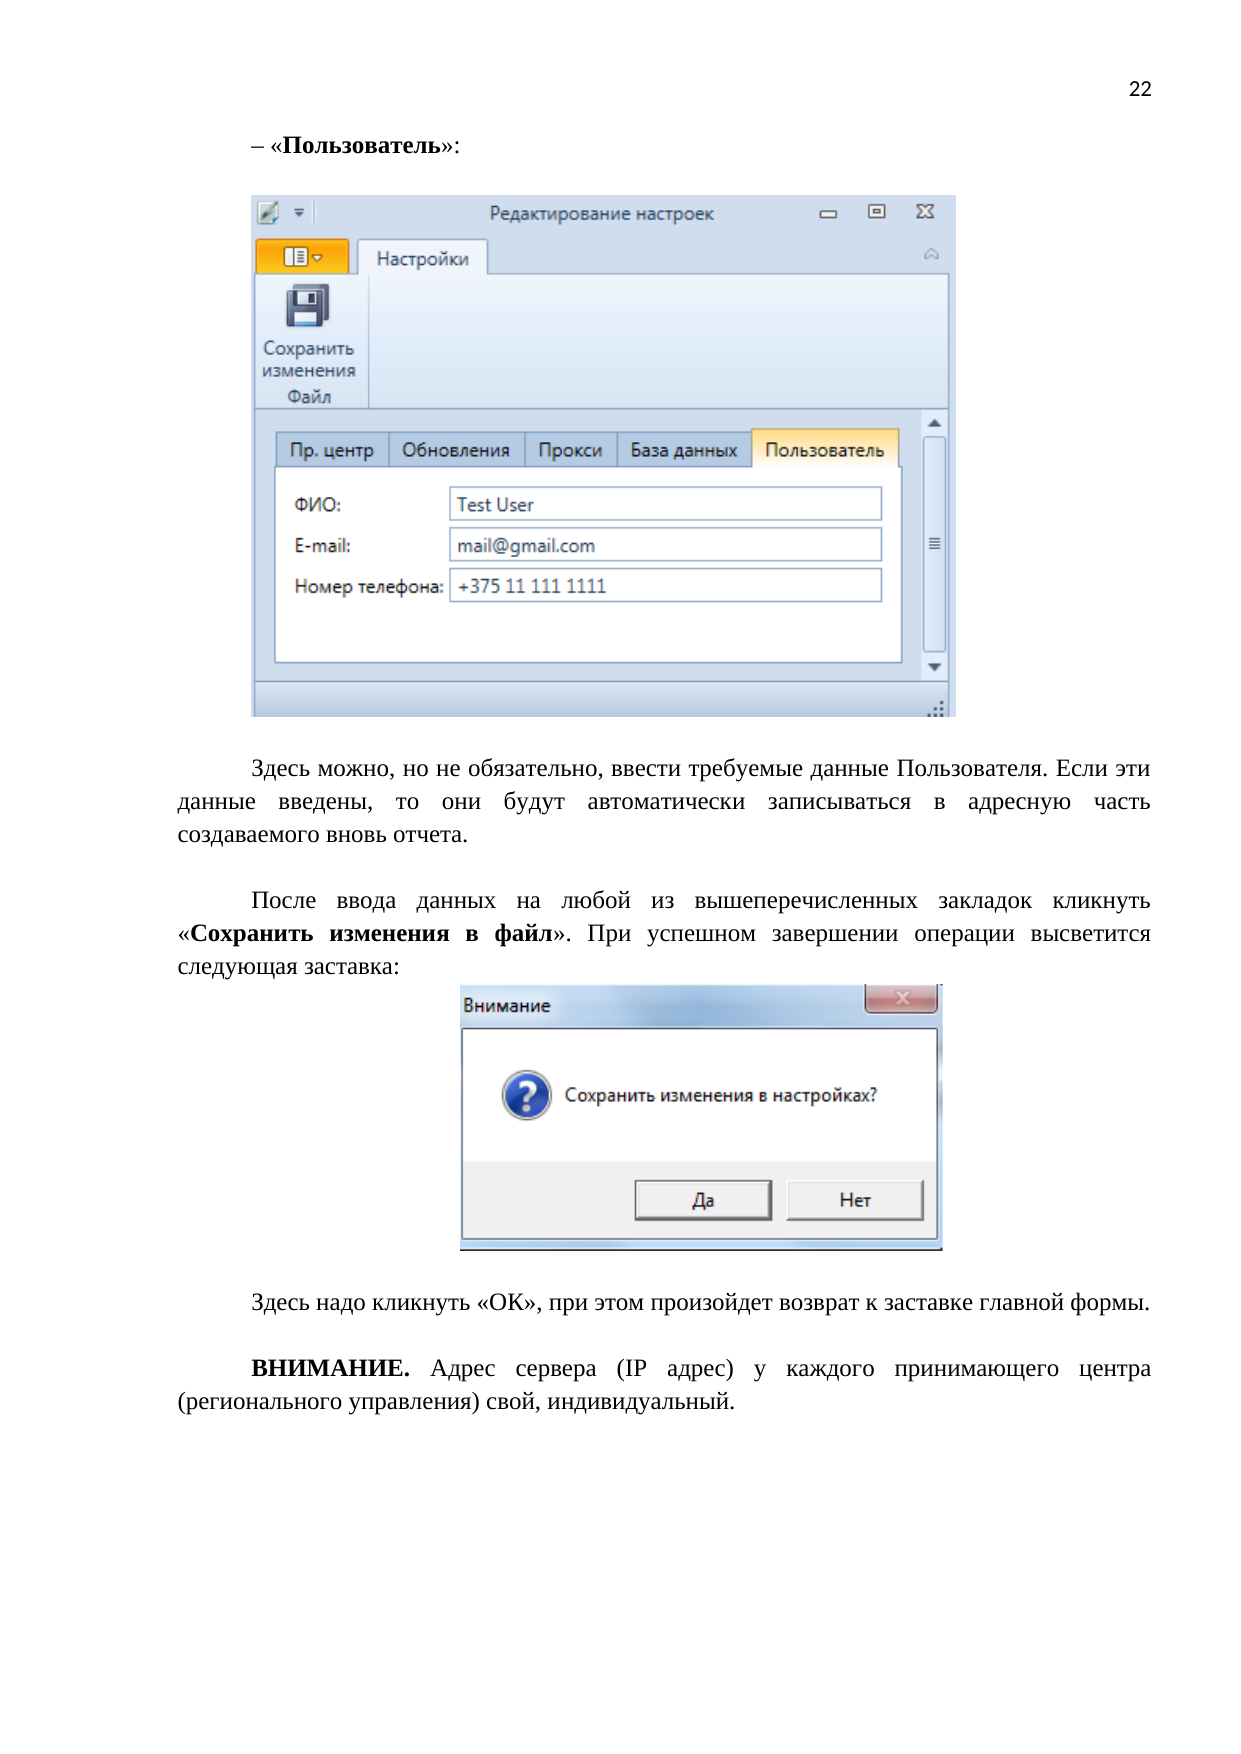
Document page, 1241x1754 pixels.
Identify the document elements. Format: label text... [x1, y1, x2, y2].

list Здесь надо кликнуть «ОК», при этом произойдет возврат к заставке главной формы. [177, 1287, 1152, 1316]
list После ввода данных на любой из вышеперечисленных закладок кликнуть «Сохранить изменения в файл». При успешном завершении операции высветится следующая заставка: [177, 885, 1152, 980]
list ВНИМАНИЕ. Адрес сервера (IP адрес) у каждого принимающего центра (регионального управления) свой, индивидуальный. [177, 1353, 1152, 1415]
list – «Пользователь»: [177, 130, 1152, 158]
list Здесь можно, но не обязательно, ввести требуемые данные Пользователя. Если эти данные введены, то они будут автоматически записываться в адресную часть создаваемого вновь отчета. [177, 753, 1152, 848]
picture [251, 195, 956, 717]
picture [460, 984, 943, 1251]
